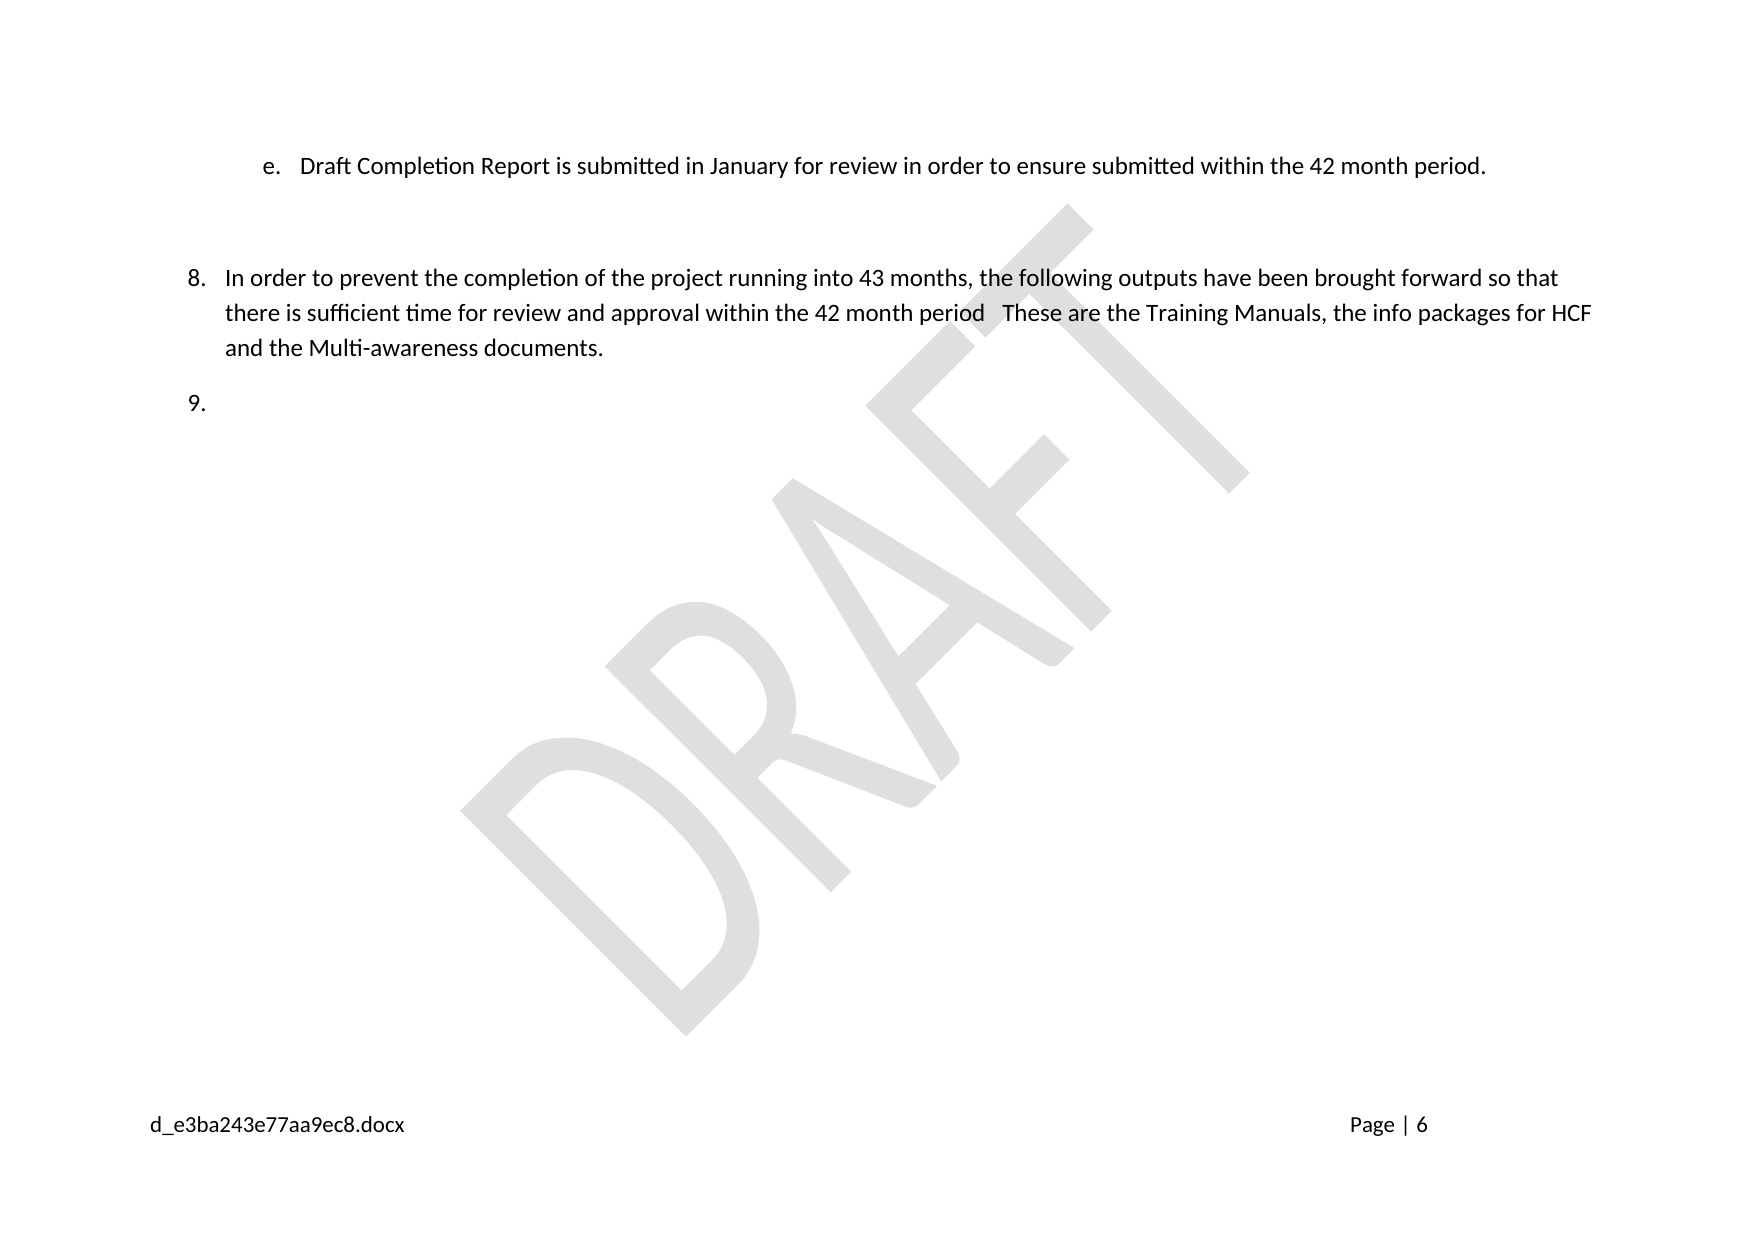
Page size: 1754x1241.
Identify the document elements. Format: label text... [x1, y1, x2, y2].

list In order to prevent the completion of the project running into 43 months, the following outputs have been brought forward so that there is sufficient time for review and approval within the 42 month period These are the Training Manuals, the info packages for HCF and the Multi-awareness documents. [187, 262, 1604, 362]
list Draft Completion Report is submitted in January for review in order to ensure submitted within the 42 month period. [262, 150, 1604, 181]
